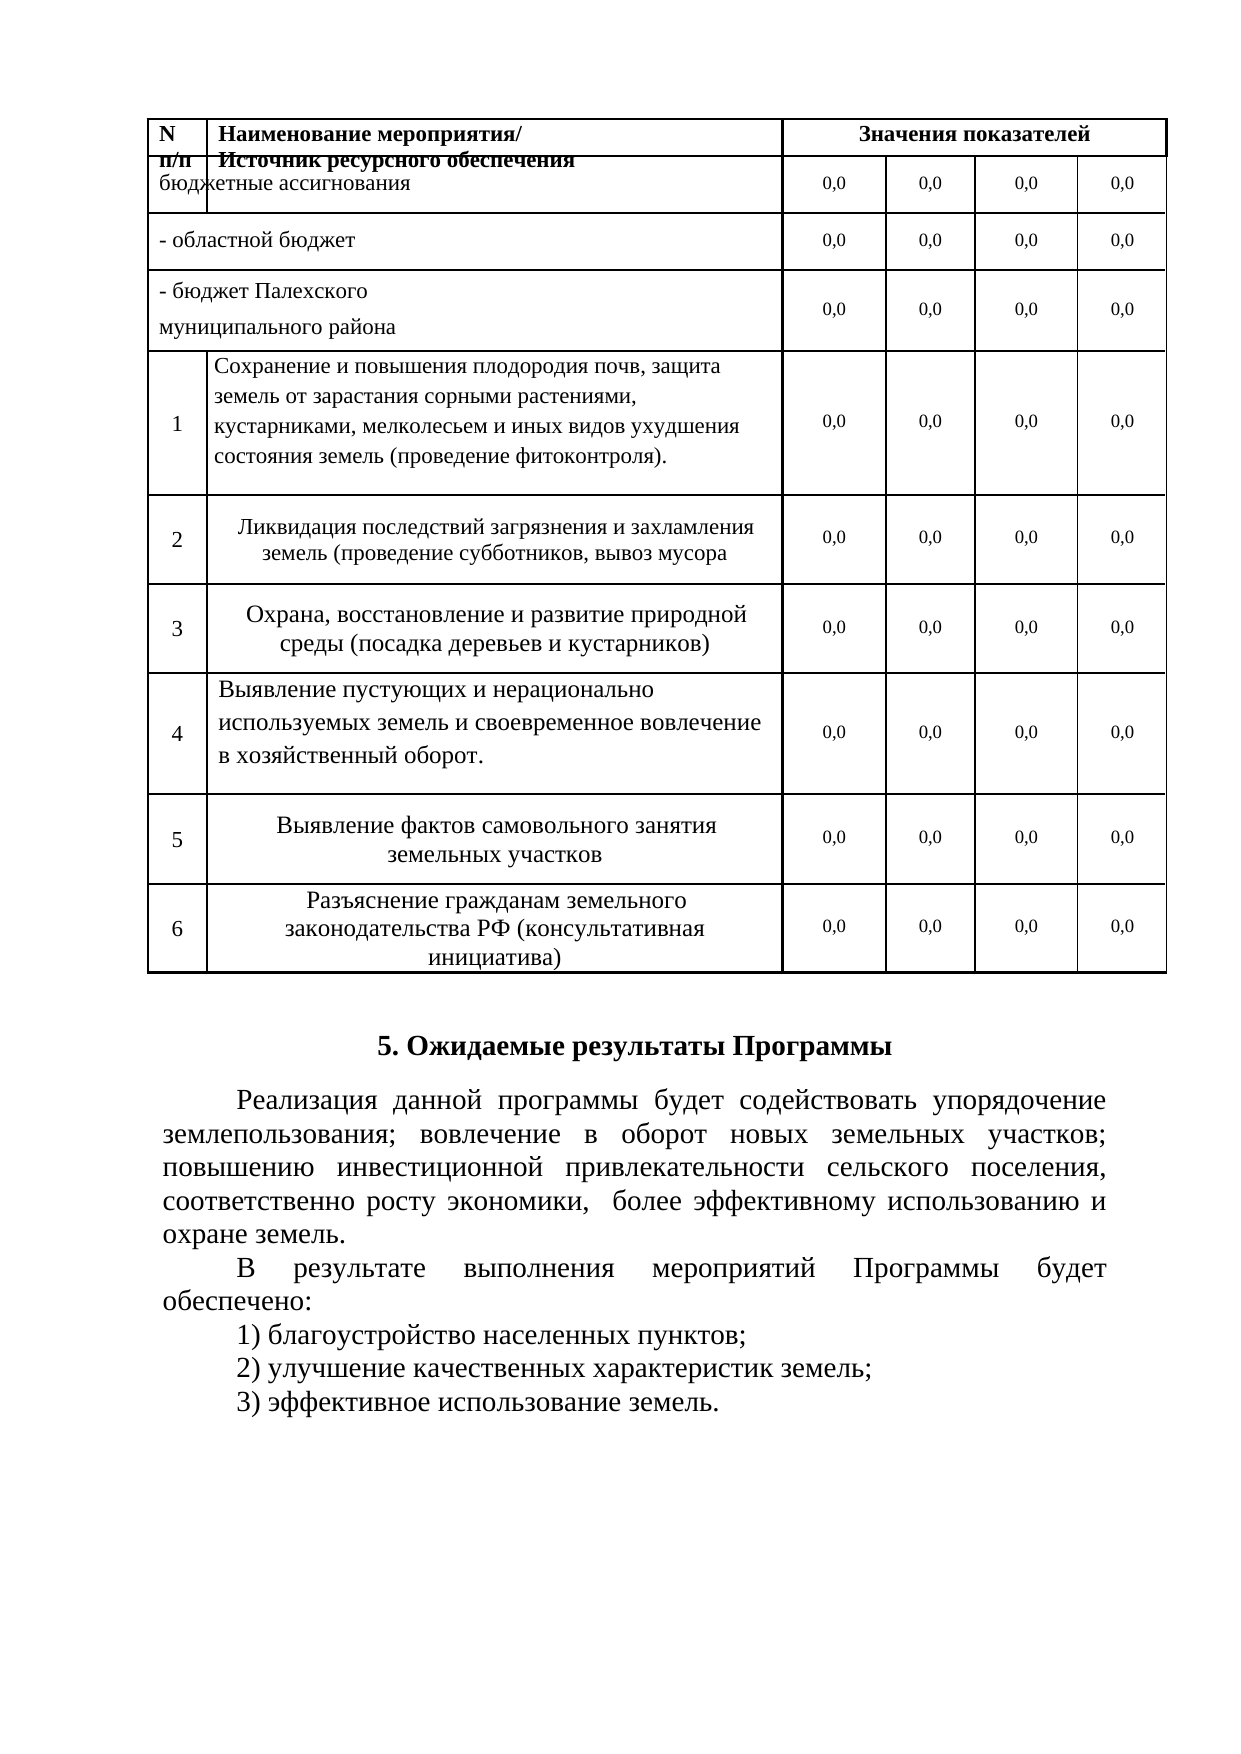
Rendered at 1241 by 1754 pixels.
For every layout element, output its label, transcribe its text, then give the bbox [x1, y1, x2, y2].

table_cell 0,0 [976, 674, 1077, 793]
table_cell 0,0 [976, 271, 1077, 350]
table_cell 4 [149, 674, 206, 793]
table_cell 0,0 [887, 352, 974, 494]
table_header N п/п [149, 120, 206, 155]
table_cell 0,0 [976, 352, 1077, 494]
table_cell 5 [149, 795, 206, 882]
table_cell 0,0 [976, 157, 1077, 212]
table_header Значения показателей [784, 120, 1165, 155]
table_cell 0,0 [1078, 157, 1166, 212]
table_cell 0,0 [887, 885, 974, 971]
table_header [208, 120, 781, 155]
table_cell 0,0 [784, 271, 885, 350]
table_cell 0,0 [784, 795, 885, 882]
table_cell 0,0 [976, 795, 1077, 882]
table_cell 3 [149, 585, 206, 672]
table_cell 0,0 [784, 157, 885, 212]
table_cell 0,0 [784, 885, 885, 971]
table_cell 0,0 [887, 496, 974, 583]
table_cell 0,0 [976, 214, 1077, 269]
table_cell 0,0 [784, 214, 885, 269]
text 2) улучшение качественных характеристик земель; [162, 1351, 1107, 1384]
table_cell 0,0 [887, 271, 974, 350]
table_cell 0,0 [887, 214, 974, 269]
table_cell 0,0 [976, 585, 1077, 672]
table_cell 0,0 [1078, 672, 1166, 793]
table_cell - областной бюджет [149, 214, 781, 269]
table_cell 0,0 [1078, 793, 1166, 882]
table_cell 0,0 [1078, 583, 1166, 672]
table_cell 1 [149, 352, 206, 494]
table_cell 0,0 [1078, 494, 1166, 583]
table_cell 0,0 [976, 885, 1077, 971]
table_cell 0,0 [784, 585, 885, 672]
table_cell - бюджет Палехского муниципального района [149, 271, 781, 350]
text 1) благоустройство населенных пунктов; [162, 1317, 1107, 1351]
table_cell Разъяснение гражданам земельного законодательства РФ (консультативная инициатива) [208, 885, 781, 971]
text 5. Ожидаемые результаты Программы [162, 1028, 1107, 1061]
text В результате выполнения мероприятий Программы будет обеспечено: [162, 1250, 1107, 1317]
table_cell Охрана, восстановление и развитие природной среды (посадка деревьев и кустарников) [208, 585, 781, 672]
text 3) эффективное использование земель. [162, 1384, 1107, 1418]
text Реализация данной программы будет содействовать упорядочение землепользования; вовлечение в оборот новых земельных участков; повышению инвестиционной привлекательности сельского поселения, соответственно росту экономики, более эффективному использованию и охране земель. [162, 1082, 1107, 1250]
table_cell Выявление пустующих и нерационально используемых земель и своевременное вовлечение в хозяйственный оборот. [208, 674, 781, 793]
table_cell 0,0 [887, 674, 974, 793]
table_cell 0,0 [887, 795, 974, 882]
table_cell 0,0 [1078, 350, 1166, 494]
table_cell 0,0 [784, 674, 885, 793]
table_cell бюджетные ассигнования [208, 157, 781, 212]
table_cell Ликвидация последствий загрязнения и захламления земель (проведение субботников, вывоз мусора [208, 496, 781, 583]
table_cell бюджетные ассигнования [149, 157, 206, 212]
table_cell 0,0 [1078, 212, 1166, 269]
table_cell 0,0 [784, 352, 885, 494]
table_cell 0,0 [784, 496, 885, 583]
table_cell 0,0 [887, 585, 974, 672]
table_cell 0,0 [976, 496, 1077, 583]
table_cell Сохранение и повышения плодородия почв, защита земель от зарастания сорными растениями, кустарниками, мелколесьем и иных видов ухудшения состояния земель (проведение фитоконтроля). [208, 352, 781, 494]
table_cell 2 [149, 496, 206, 583]
table_cell 0,0 [1078, 883, 1166, 971]
table_cell 0,0 [1078, 269, 1166, 350]
table_cell Выявление фактов самовольного занятия земельных участков [208, 795, 781, 882]
table_cell 6 [149, 885, 206, 971]
table_cell 0,0 [887, 157, 974, 212]
